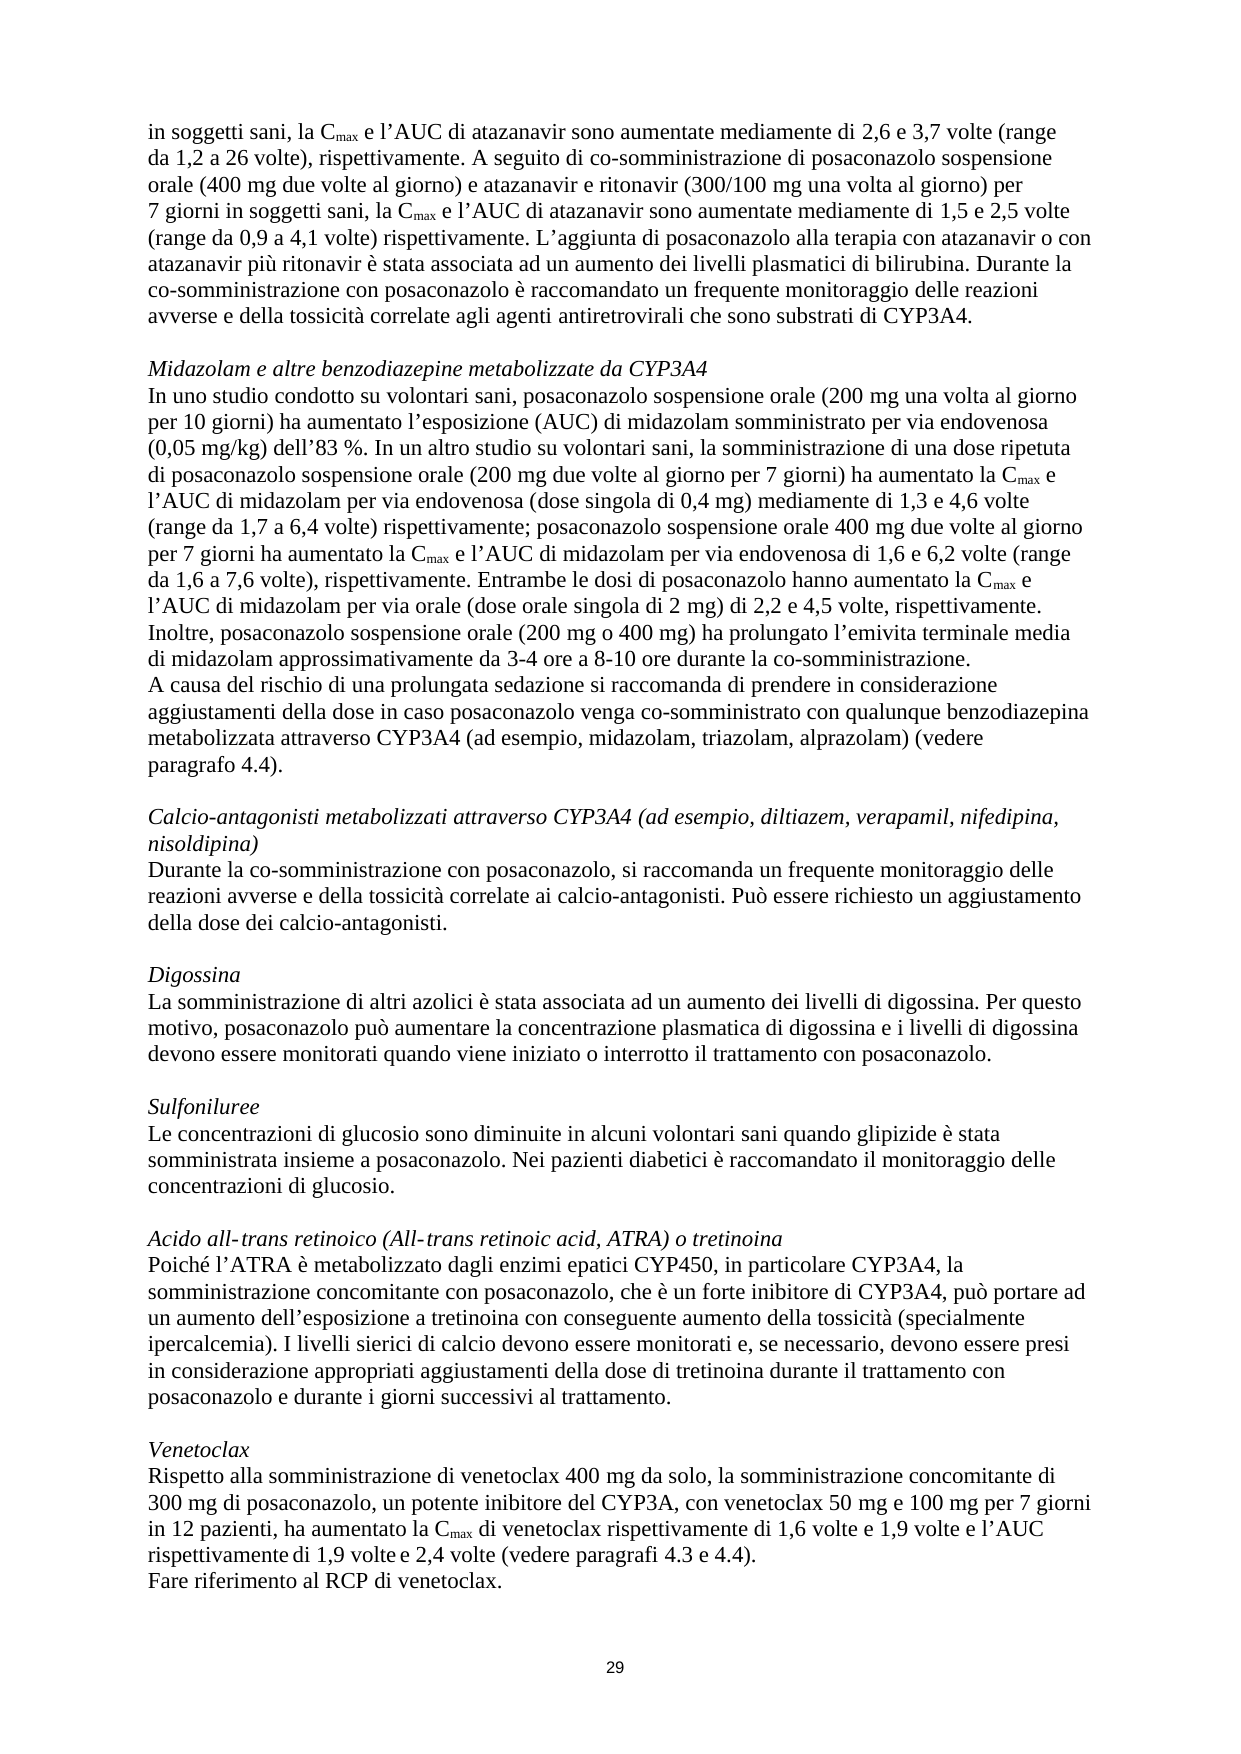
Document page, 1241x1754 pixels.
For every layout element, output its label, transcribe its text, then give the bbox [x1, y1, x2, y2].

text Calcio-antagonisti metabolizzati attraverso CYP3A4 (ad esempio, diltiazem, verapamil, nifedipina, nisoldipina) [148, 803, 1092, 856]
text Digossina [148, 961, 1092, 988]
text In uno studio condotto su volontari sani, posaconazolo sospensione orale (200 mg una volta al giorno per 10 giorni) ha aumentato l’esposizione (AUC) di midazolam somministrato per via endovenosa (0,05 mg/kg) dell’83 %. In un altro studio su volontari sani, la somministrazione di una dose ripetuta di posaconazolo sospensione orale (200 mg due volte al giorno per 7 giorni) ha aumentato la Cmax e l’AUC di midazolam per via endovenosa (dose singola di 0,4 mg) mediamente di 1,3 e 4,6 volte (range da 1,7 a 6,4 volte) rispettivamente; posaconazolo sospensione orale 400 mg due volte al giorno per 7 giorni ha aumentato la Cmax e l’AUC di midazolam per via endovenosa di 1,6 e 6,2 volte (range da 1,6 a 7,6 volte), rispettivamente. Entrambe le dosi di posaconazolo hanno aumentato la Cmax e l’AUC di midazolam per via orale (dose orale singola di 2 mg) di 2,2 e 4,5 volte, rispettivamente. Inoltre, posaconazolo sospensione orale (200 mg o 400 mg) ha prolungato l’emivita terminale media di midazolam approssimativamente da 3-4 ore a 8-10 ore durante la co-somministrazione. [148, 382, 1092, 672]
text Midazolam e altre benzodiazepine metabolizzate da CYP3A4 [148, 355, 1092, 382]
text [148, 118, 1092, 329]
text Acido all-trans retinoico (All-trans retinoic acid, ATRA) o tretinoina [148, 1225, 1092, 1251]
text A causa del rischio di una prolungata sedazione si raccomanda di prendere in considerazione aggiustamenti della dose in caso posaconazolo venga co-somministrato con qualunque benzodiazepina metabolizzata attraverso CYP3A4 (ad esempio, midazolam, triazolam, alprazolam) (vedere paragrafo 4.4). [148, 672, 1092, 777]
text Durante la co-somministrazione con posaconazolo, si raccomanda un frequente monitoraggio delle reazioni avverse e della tossicità correlate ai calcio-antagonisti. Può essere richiesto un aggiustamento della dose dei calcio-antagonisti. [148, 856, 1092, 935]
text Fare riferimento al RCP di venetoclax. [148, 1568, 1092, 1594]
text Venetoclax [148, 1436, 1092, 1462]
text Poiché l’ATRA è metabolizzato dagli enzimi epatici CYP450, in particolare CYP3A4, la somministrazione concomitante con posaconazolo, che è un forte inibitore di CYP3A4, può portare ad un aumento dell’esposizione a tretinoina con conseguente aumento della tossicità (specialmente ipercalcemia). I livelli sierici di calcio devono essere monitorati e, se necessario, devono essere presi in considerazione appropriati aggiustamenti della dose di tretinoina durante il trattamento con posaconazolo e durante i giorni successivi al trattamento. [148, 1251, 1092, 1409]
text Sulfoniluree [148, 1093, 1092, 1119]
text La somministrazione di altri azolici è stata associata ad un aumento dei livelli di digossina. Per questo motivo, posaconazolo può aumentare la concentrazione plasmatica di digossina e i livelli di digossina devono essere monitorati quando viene iniziato o interrotto il trattamento con posaconazolo. [148, 988, 1092, 1067]
text Rispetto alla somministrazione di venetoclax 400 mg da solo, la somministrazione concomitante di 300 mg di posaconazolo, un potente inibitore del CYP3A, con venetoclax 50 mg e 100 mg per 7 giorni in 12 pazienti, ha aumentato la Cmax di venetoclax rispettivamente di 1,6 volte e 1,9 volte e l’AUC rispettivamente di 1,9 volte e 2,4 volte (vedere paragrafi 4.3 e 4.4). [148, 1462, 1092, 1568]
text Le concentrazioni di glucosio sono diminuite in alcuni volontari sani quando glipizide è stata somministrata insieme a posaconazolo. Nei pazienti diabetici è raccomandato il monitoraggio delle concentrazioni di glucosio. [148, 1119, 1092, 1199]
